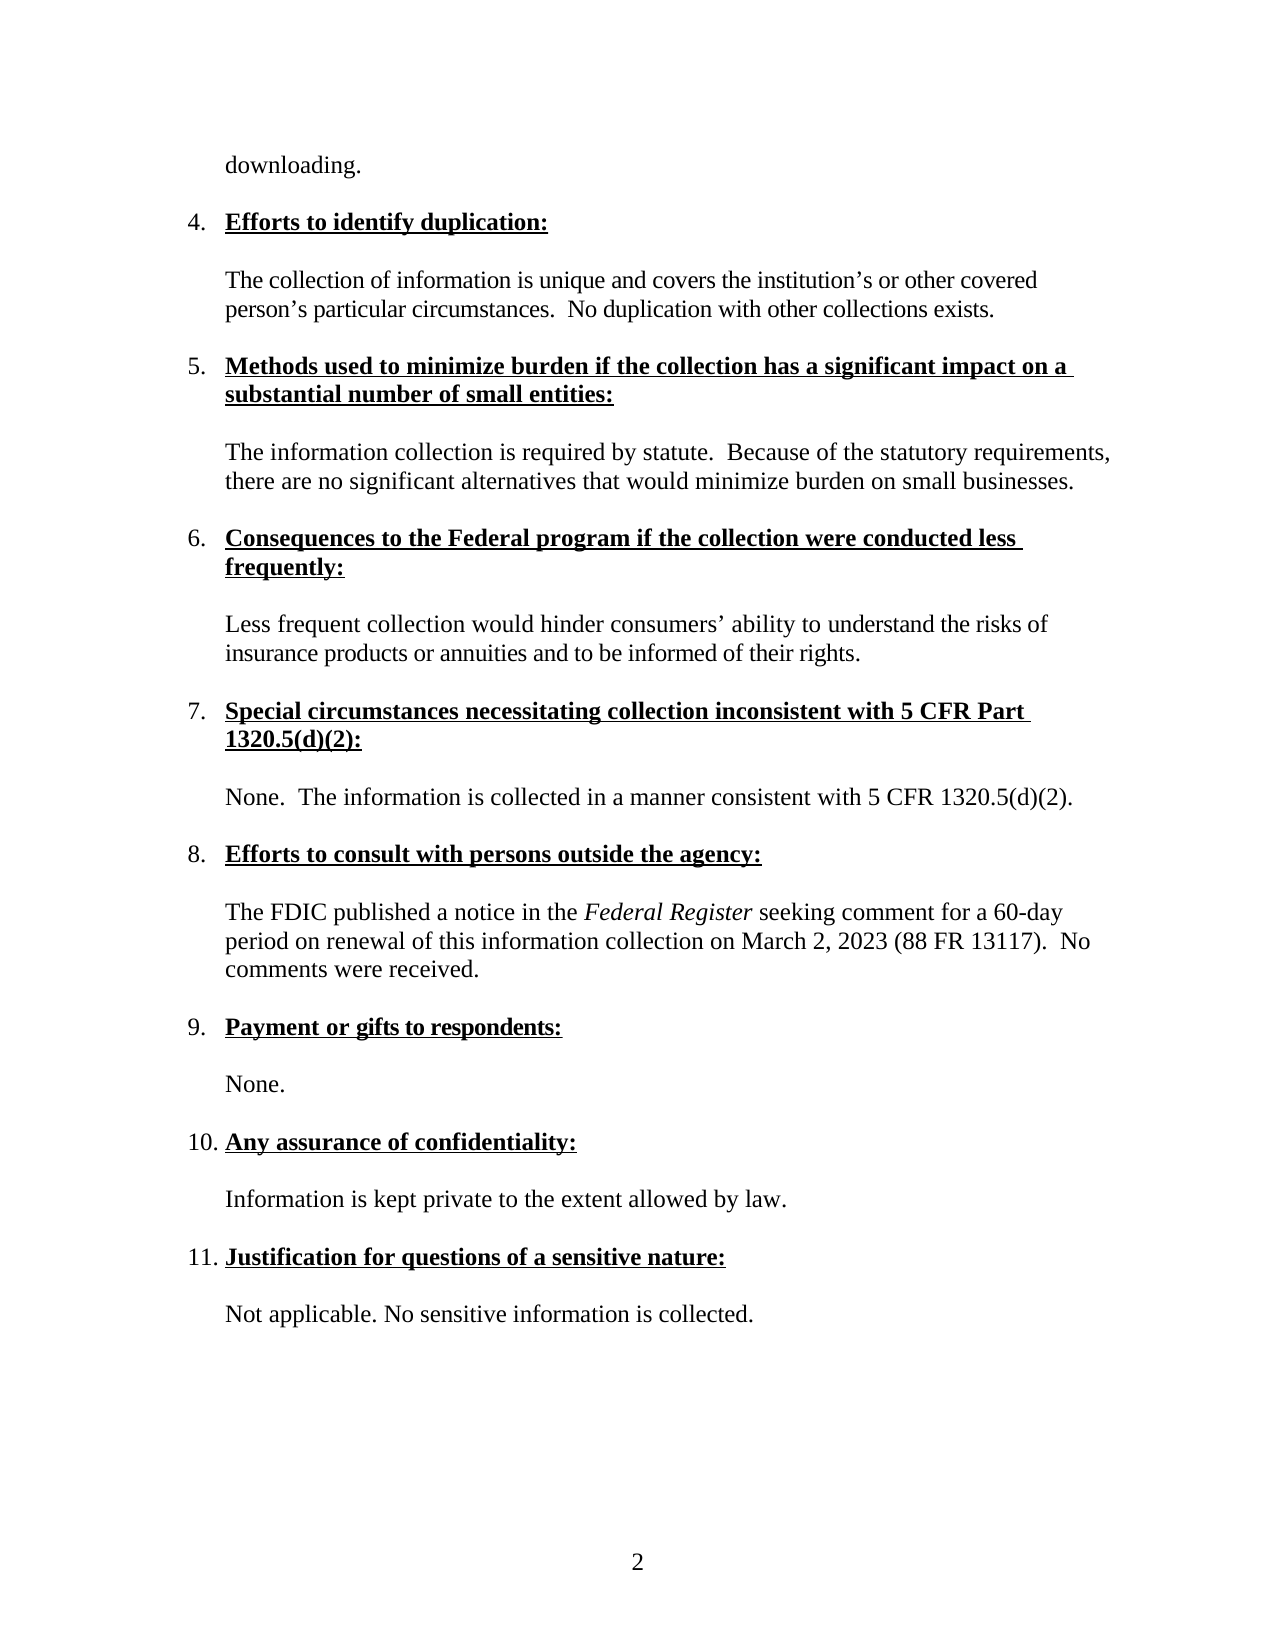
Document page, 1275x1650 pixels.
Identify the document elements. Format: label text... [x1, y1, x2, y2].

text 5. Methods used to minimize burden if the collection has a significant impact on a substantial number of small entities: [187, 351, 1125, 408]
text 7. Special circumstances necessitating collection inconsistent with 5 CFR Part 1320.5(d)(2): [187, 696, 1125, 753]
text 4. Efforts to identify duplication: [187, 207, 1125, 236]
text 8. Efforts to consult with persons outside the agency: [187, 839, 1125, 868]
text The FDIC published a notice in the Federal Register seeking comment for a 60-day period on renewal of this information collection on March 2, 2023 (88 FR 13117). No comments were received. [225, 897, 1125, 983]
text Less frequent collection would hinder consumers’ ability to understand the risks of insurance products or annuities and to be informed of their rights. [225, 609, 1125, 667]
text 6. Consequences to the Federal program if the collection were conducted less frequently: [187, 523, 1125, 581]
text 11. Justification for questions of a sensitive nature: [187, 1242, 1125, 1271]
text The collection of information is unique and covers the institution’s or other covered person’s particular circumstances. No duplication with other collections exists. [225, 265, 1125, 322]
text Not applicable. No sensitive information is collected. [225, 1299, 1125, 1328]
text 9. Payment or gifts to respondents: [187, 1012, 1125, 1041]
text None. The information is collected in a manner consistent with 5 CFR 1320.5(d)(2). [225, 782, 1125, 811]
text 10. Any assurance of confidentiality: [187, 1127, 1125, 1156]
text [225, 150, 1125, 179]
text None. [225, 1069, 1125, 1098]
text The information collection is required by statute. Because of the statutory requirements, there are no significant alternatives that would minimize burden on small businesses. [225, 437, 1125, 494]
text Information is kept private to the extent allowed by law. [225, 1184, 1125, 1213]
